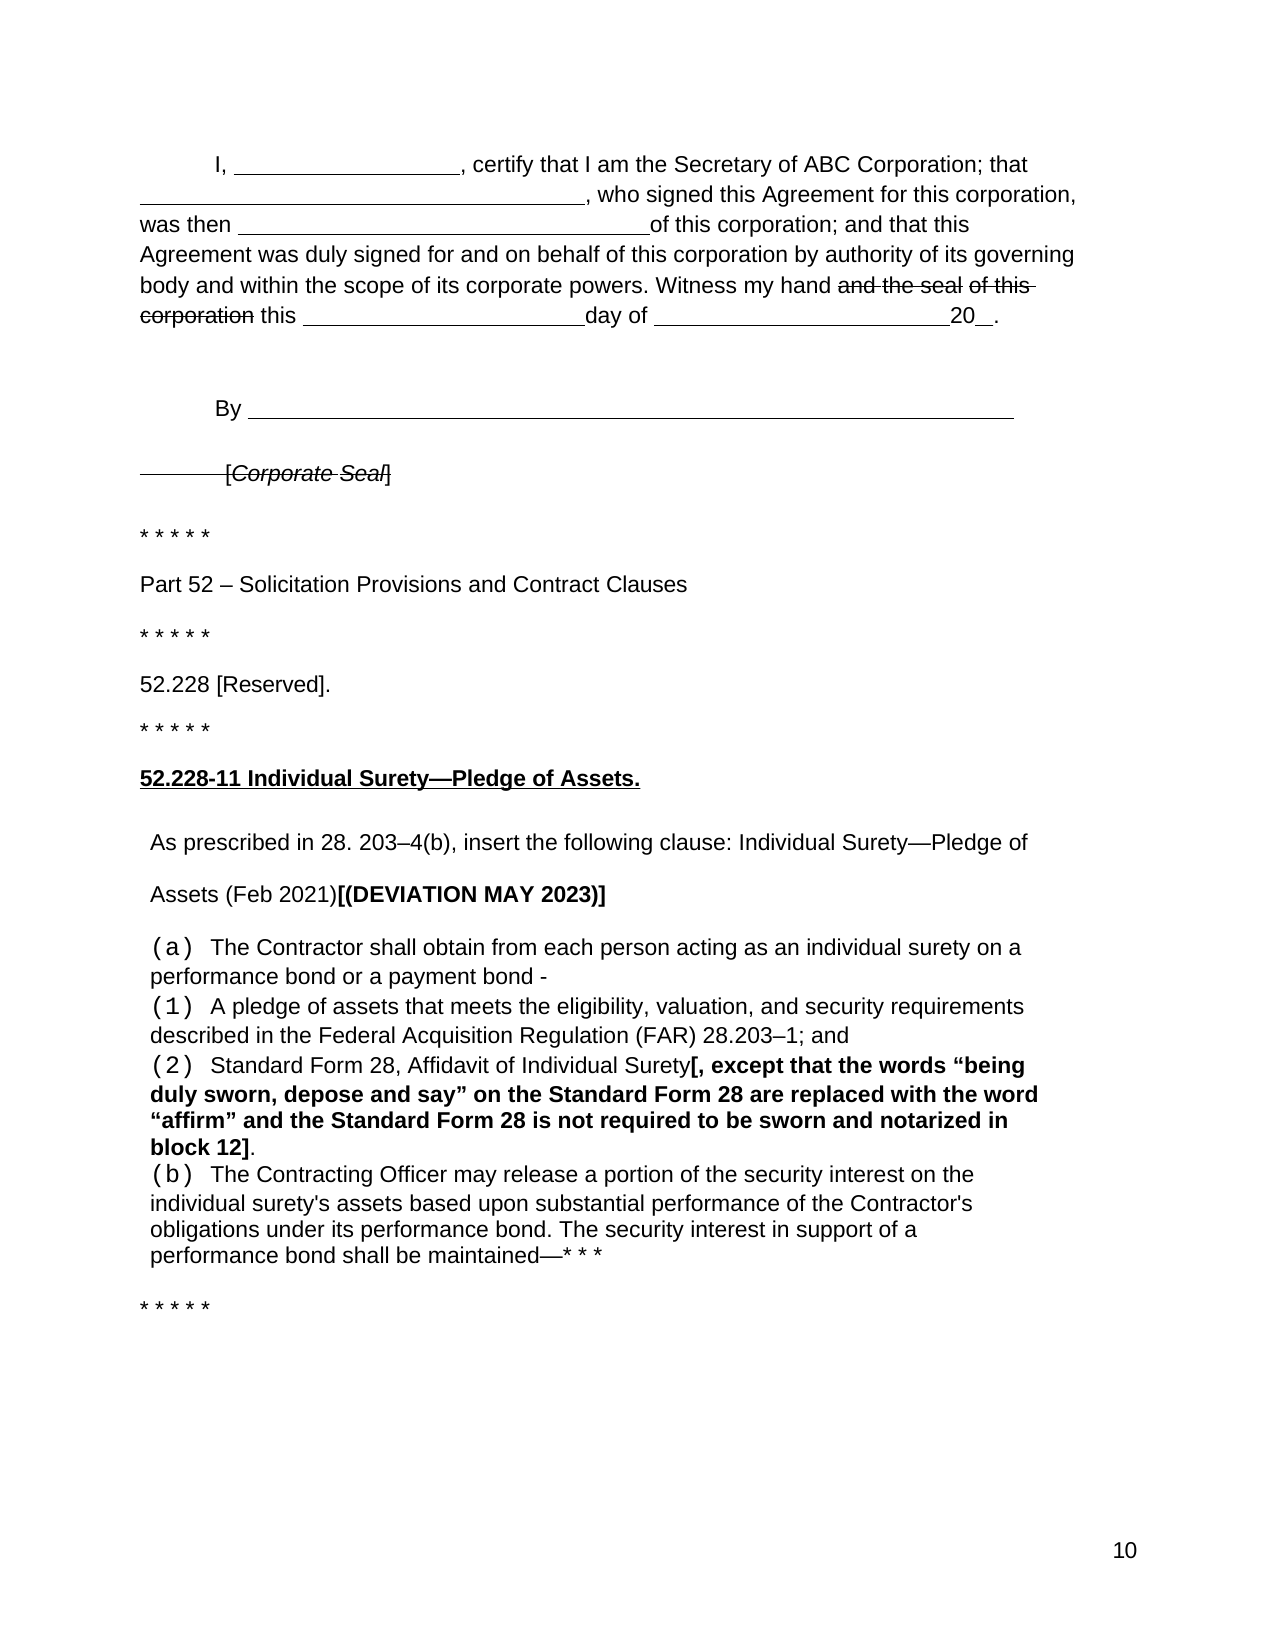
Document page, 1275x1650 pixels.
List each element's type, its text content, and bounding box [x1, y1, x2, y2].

text * * * * * [139, 718, 1142, 745]
text * * * * * [139, 624, 1142, 650]
text 52.228 [Reserved]. [139, 671, 1142, 698]
text By [214, 395, 1142, 422]
text * * * * * [139, 524, 1142, 550]
list The Contracting Officer may release a portion of the security interest on the individual surety's assets based upon substantial performance of the Contractor's obligations under its performance bond. The security interest in support of a performance bond shall be maintained—* * * [150, 1161, 1050, 1269]
subtitle 52.228-11 Individual Surety—Pledge of Assets. [139, 765, 1142, 791]
text [Corporate Seal] [139, 459, 1142, 486]
subtitle Standard Form 28, Affidavit of Individual Surety[, except that the words “being duly sworn, depose and say” on the Standard Form 28 are replaced with the word “affirm” and the Standard Form 28 is not required to be sworn and notarized in block 12]. [150, 1052, 1061, 1160]
text I, , certify that I am the Secretary of ABC Corporation; that , who signed this Agreement for this corporation, was then of this corporation; and that this Agreement was duly signed for and on behalf of this corporation by authority of its governing body and within the scope of its corporate powers. Witness my hand and the seal of this corporation this day of 20 . [139, 151, 1080, 328]
list A pledge of assets that meets the eligibility, valuation, and security requirements described in the Federal Acquisition Regulation (FAR) 28.203–1; and [150, 993, 1065, 1048]
list The Contractor shall obtain from each person acting as an individual surety on a performance bond or a payment bond - [150, 934, 1065, 989]
text * * * * * [139, 1296, 1142, 1322]
text Part 52 – Solicitation Provisions and Contract Clauses [139, 571, 1142, 597]
text As prescribed in 28. 203–4(b), insert the following clause: Individual Surety—Pledge of Assets (Feb 2021)[(DEVIATION MAY 2023)] [150, 829, 1098, 907]
